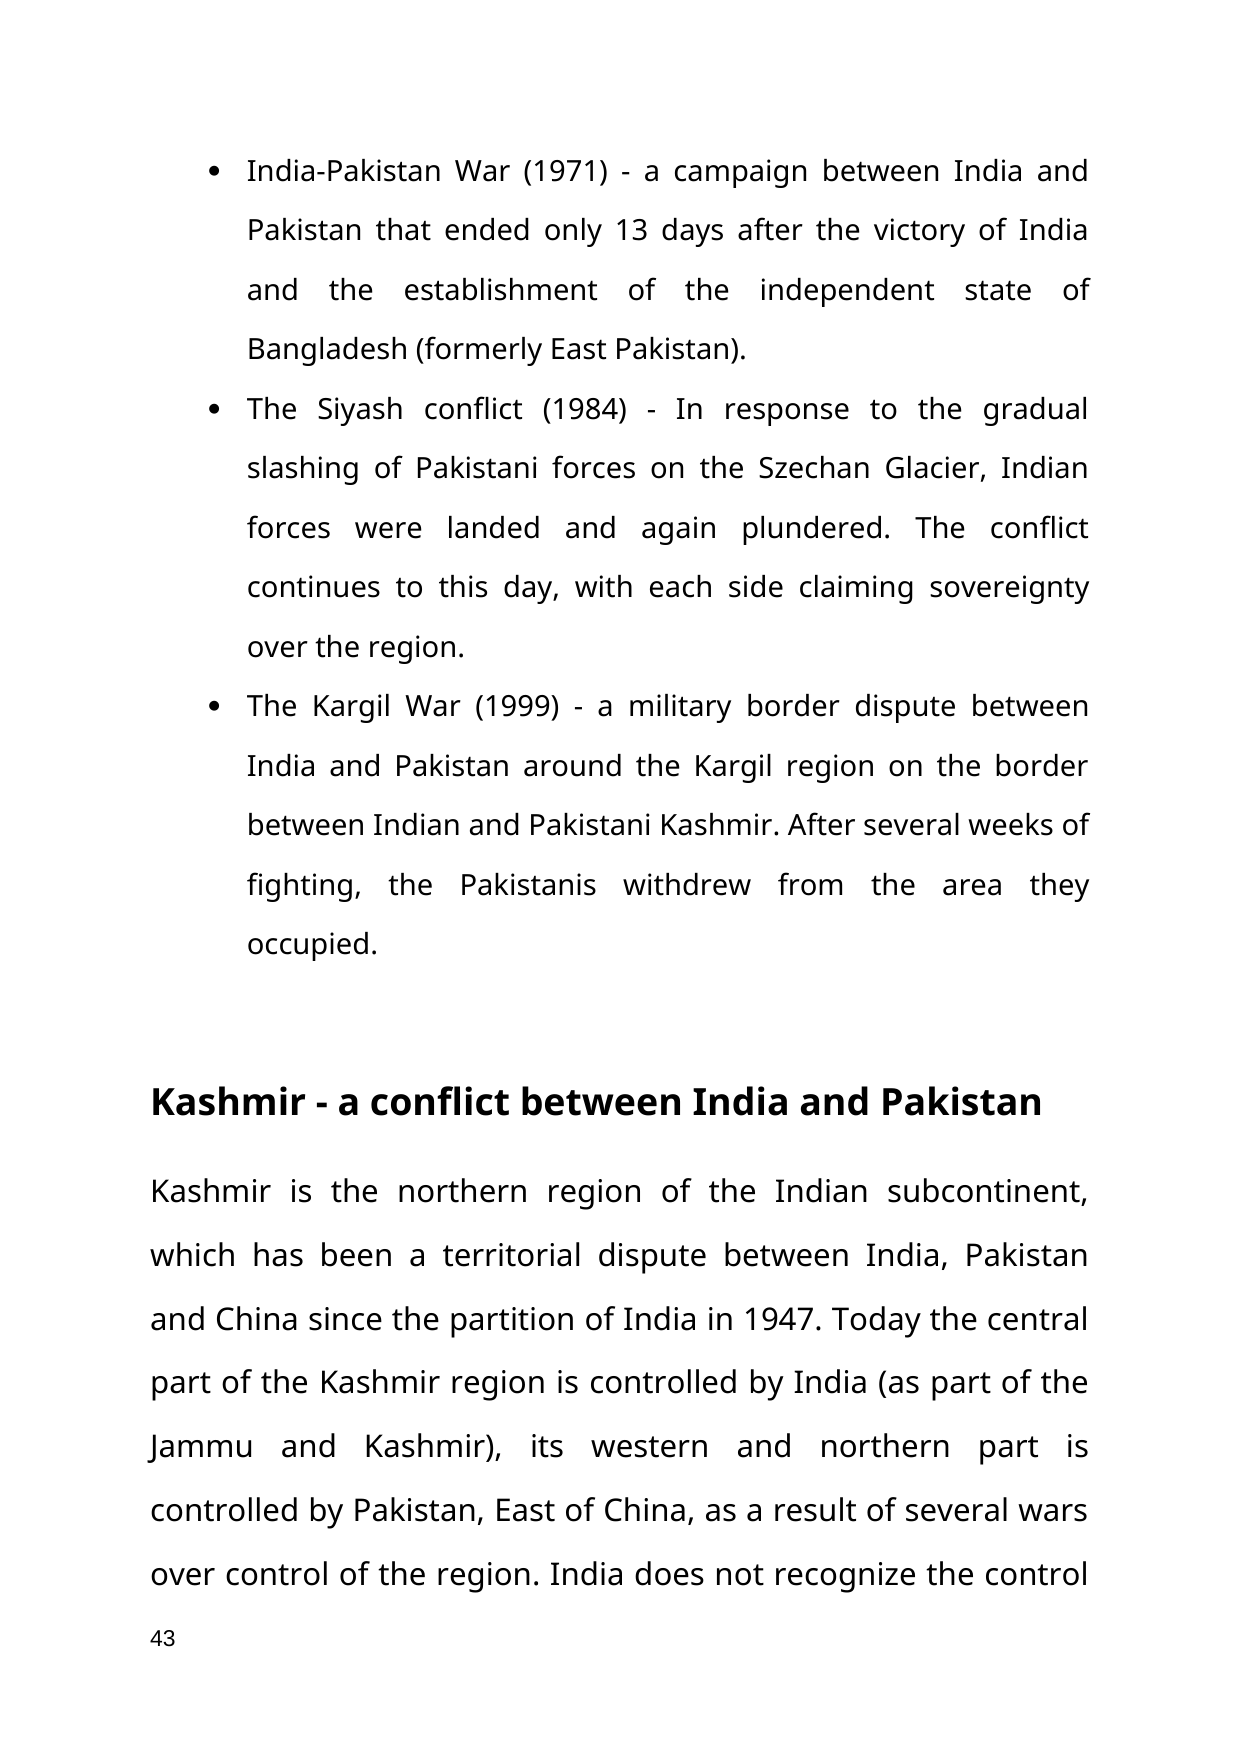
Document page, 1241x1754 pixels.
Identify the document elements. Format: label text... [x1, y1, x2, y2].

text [150, 1169, 1090, 1594]
list The Siyash conflict (1984) - In response to the gradual slashing of Pakistani forces on the Szechan Glacier, Indian forces were landed and again plundered. The conflict continues to this day, with each side claiming sovereignty over the region. [209, 388, 1090, 666]
text Kashmir - a conflict between India and Pakistan [150, 1076, 1090, 1127]
list India-Pakistan War (1971) - a campaign between India and Pakistan that ended only 13 days after the victory of India and the establishment of the independent state of Bangladesh (formerly East Pakistan). [209, 150, 1090, 368]
list The Kargil War (1999) - a military border dispute between India and Pakistan around the Kargil region on the border between Indian and Pakistani Kashmir. After several weeks of fighting, the Pakistanis withdrew from the area they occupied. [209, 685, 1090, 963]
